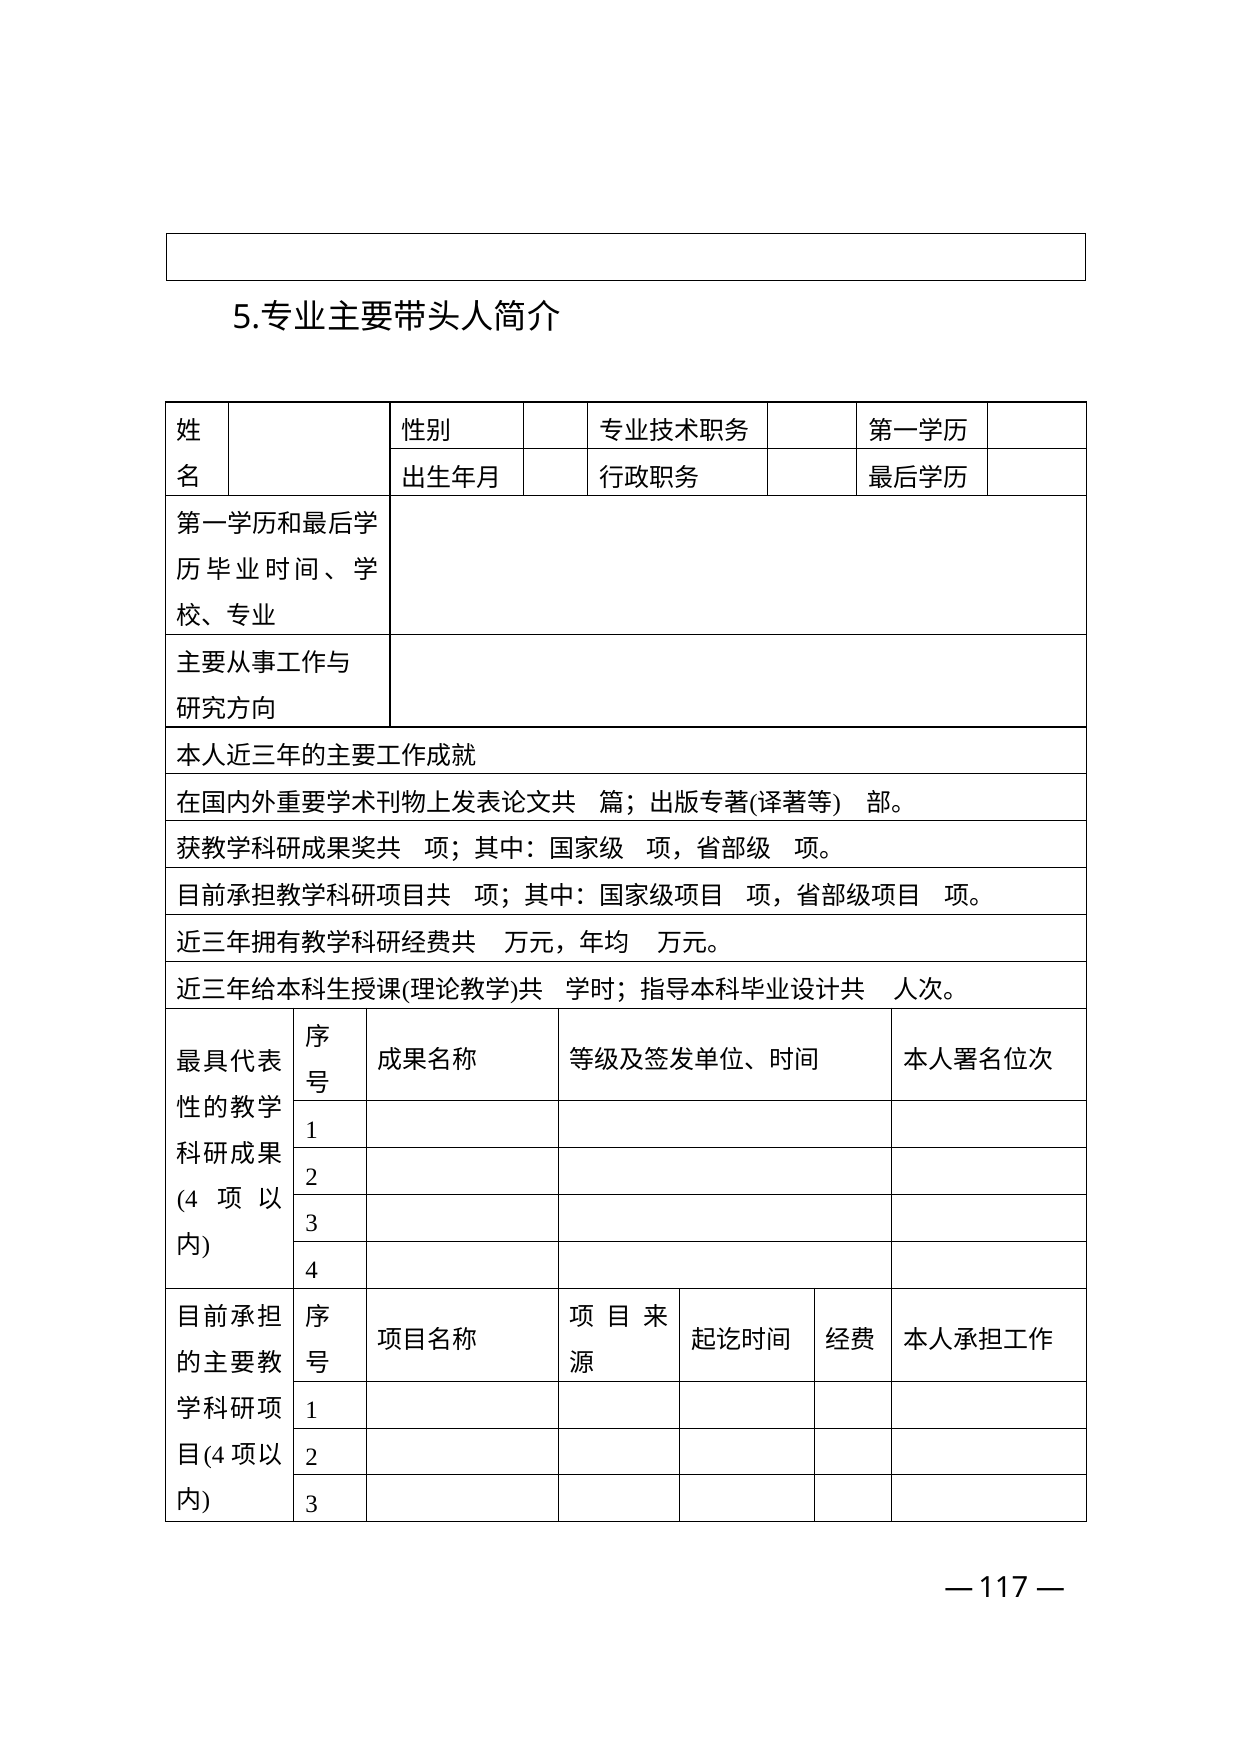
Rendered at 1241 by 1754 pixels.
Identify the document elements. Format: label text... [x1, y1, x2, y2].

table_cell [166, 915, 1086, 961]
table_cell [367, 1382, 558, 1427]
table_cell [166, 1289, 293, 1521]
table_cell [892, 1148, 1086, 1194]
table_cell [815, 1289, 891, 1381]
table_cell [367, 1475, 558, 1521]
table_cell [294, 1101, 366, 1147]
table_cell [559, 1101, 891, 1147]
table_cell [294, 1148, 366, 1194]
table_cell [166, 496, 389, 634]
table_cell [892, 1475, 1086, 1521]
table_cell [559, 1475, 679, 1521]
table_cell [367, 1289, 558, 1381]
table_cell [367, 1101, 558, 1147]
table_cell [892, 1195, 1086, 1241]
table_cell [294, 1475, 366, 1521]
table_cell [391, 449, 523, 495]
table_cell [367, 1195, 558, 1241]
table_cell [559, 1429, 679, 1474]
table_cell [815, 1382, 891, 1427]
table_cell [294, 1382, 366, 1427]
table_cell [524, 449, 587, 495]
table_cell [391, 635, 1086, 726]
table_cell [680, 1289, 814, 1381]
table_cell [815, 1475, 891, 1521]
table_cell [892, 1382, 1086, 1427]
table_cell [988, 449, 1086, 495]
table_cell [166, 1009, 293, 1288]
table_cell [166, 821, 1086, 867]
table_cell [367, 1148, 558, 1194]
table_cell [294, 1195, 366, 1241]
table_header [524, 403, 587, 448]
text 5.专业主要带头人简介 [165, 281, 1087, 341]
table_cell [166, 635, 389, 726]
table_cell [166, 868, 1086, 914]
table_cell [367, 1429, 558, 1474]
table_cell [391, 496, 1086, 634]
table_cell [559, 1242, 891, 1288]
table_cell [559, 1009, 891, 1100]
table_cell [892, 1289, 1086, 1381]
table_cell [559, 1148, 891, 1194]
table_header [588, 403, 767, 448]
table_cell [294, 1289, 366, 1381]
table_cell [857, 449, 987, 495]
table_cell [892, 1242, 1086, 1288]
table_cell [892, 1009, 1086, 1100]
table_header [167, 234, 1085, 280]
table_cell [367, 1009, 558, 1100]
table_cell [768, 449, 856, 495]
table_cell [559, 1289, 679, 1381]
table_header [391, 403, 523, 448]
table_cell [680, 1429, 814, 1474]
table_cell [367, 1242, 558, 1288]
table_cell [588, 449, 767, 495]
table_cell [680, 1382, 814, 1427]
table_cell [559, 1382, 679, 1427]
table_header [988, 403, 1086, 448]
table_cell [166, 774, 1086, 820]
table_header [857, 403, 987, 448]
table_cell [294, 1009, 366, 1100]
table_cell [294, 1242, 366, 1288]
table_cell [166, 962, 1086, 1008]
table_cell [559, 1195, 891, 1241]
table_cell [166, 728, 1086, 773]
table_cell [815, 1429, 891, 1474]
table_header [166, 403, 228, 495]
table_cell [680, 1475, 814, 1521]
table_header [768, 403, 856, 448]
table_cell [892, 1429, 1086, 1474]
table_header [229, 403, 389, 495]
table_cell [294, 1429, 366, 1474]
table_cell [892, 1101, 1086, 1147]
